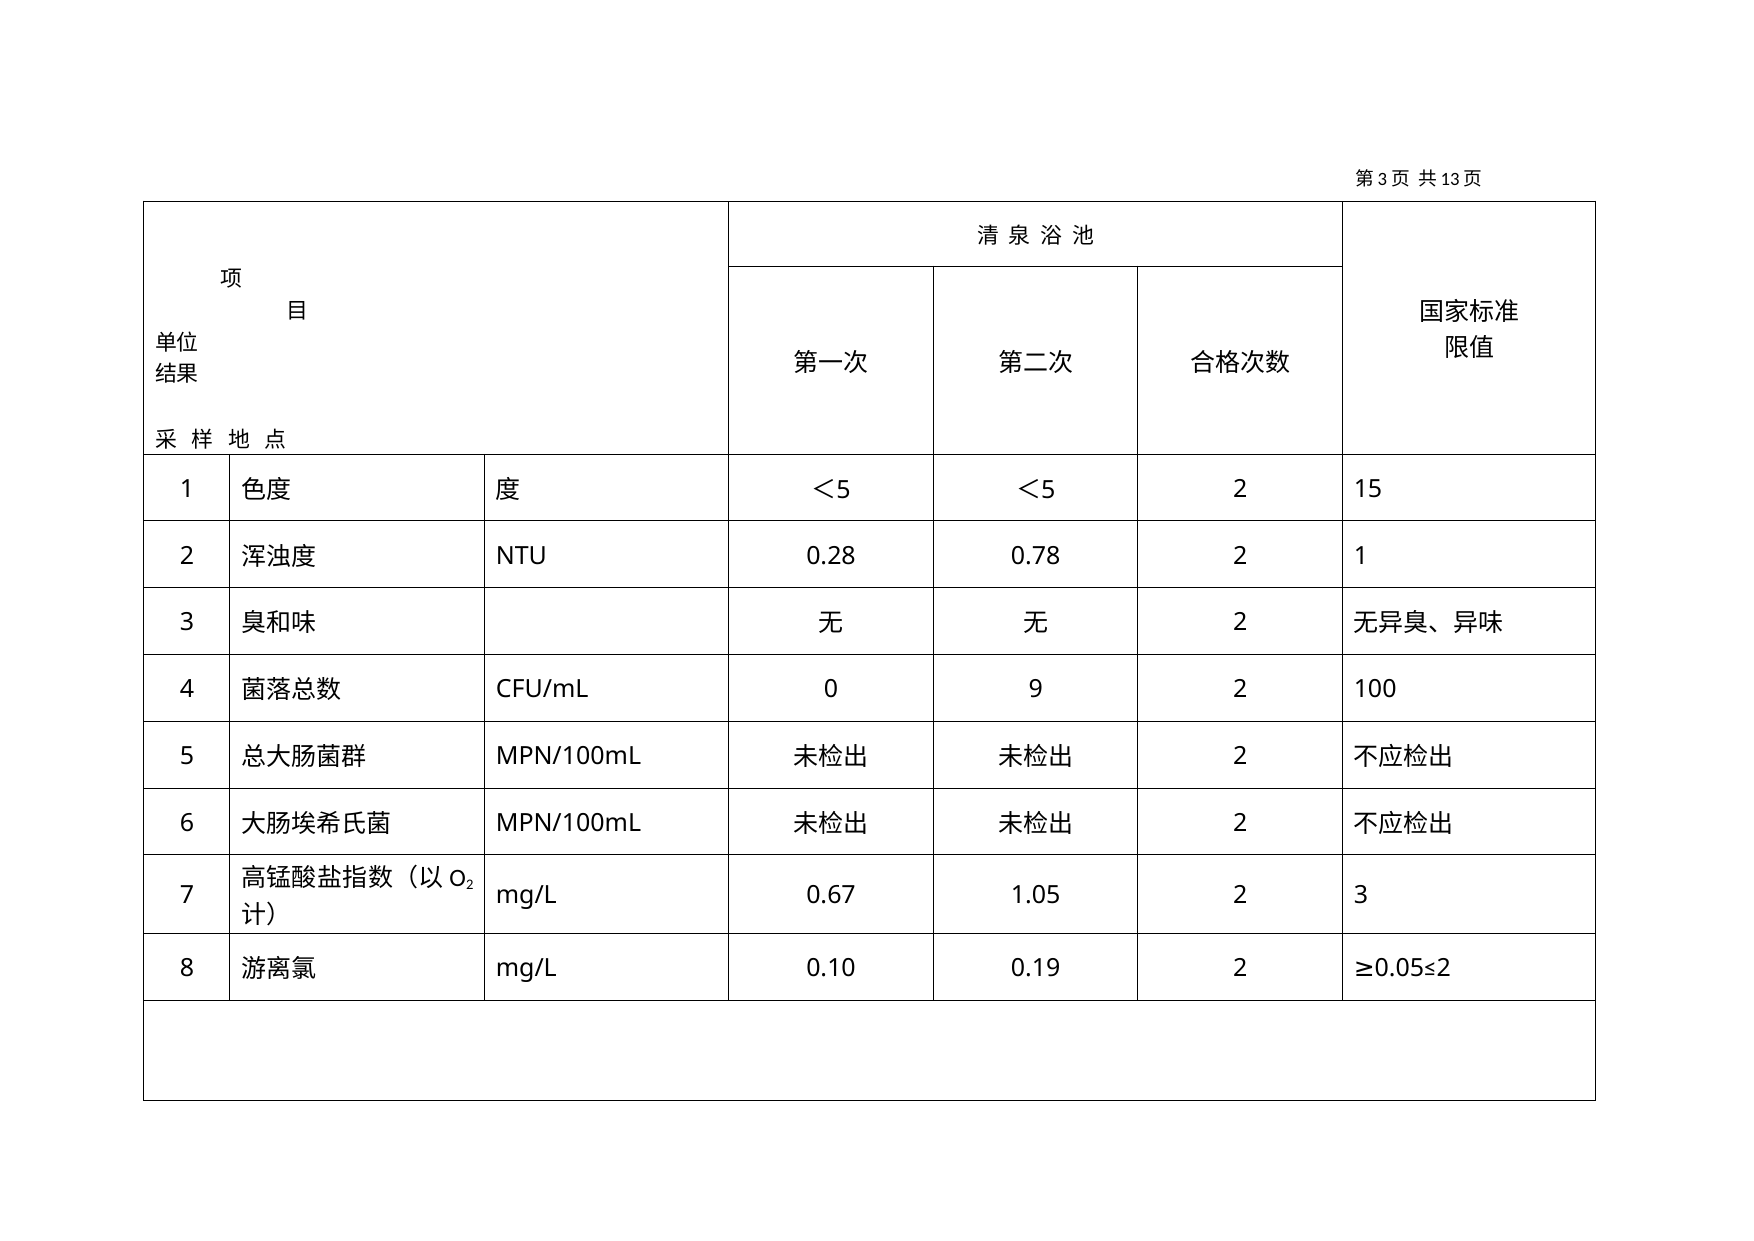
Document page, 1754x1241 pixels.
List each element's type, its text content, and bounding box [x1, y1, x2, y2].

table_cell [144, 1001, 1595, 1100]
table_cell 2 [144, 521, 229, 587]
table_cell CFU/mL [485, 655, 728, 721]
table_cell 2 [1138, 789, 1342, 854]
table_cell 3 [144, 588, 229, 654]
text 第3页 共13页 [156, 161, 1604, 193]
table_cell 2 [1138, 655, 1342, 721]
table_cell 7 [144, 855, 229, 933]
table_cell 未检出 [729, 789, 933, 854]
table_header 国家标准 限值 [1343, 202, 1595, 454]
table_cell 1 [144, 455, 229, 520]
table_cell 2 [1138, 521, 1342, 587]
table_cell 6 [144, 789, 229, 854]
table_cell 合格次数 [1138, 267, 1342, 454]
table_cell 2 [1138, 588, 1342, 654]
table_cell 2 [1138, 455, 1342, 520]
table_cell 不应检出 [1343, 722, 1595, 787]
table_cell 第一次 [729, 267, 933, 454]
table_cell 8 [144, 934, 229, 1000]
table_cell 总大肠菌群 [230, 722, 484, 787]
table_cell 3 [1343, 855, 1595, 933]
table_cell 游离氯 [230, 934, 484, 1000]
table_cell 浑浊度 [230, 521, 484, 587]
table_cell 1.05 [934, 855, 1137, 933]
table_cell 4 [144, 655, 229, 721]
table_cell 100 [1343, 655, 1595, 721]
table_cell 0 [729, 655, 933, 721]
table_cell 0.67 [729, 855, 933, 933]
table_cell 15 [1343, 455, 1595, 520]
table_cell mg/L [485, 855, 728, 933]
table_cell 9 [934, 655, 1137, 721]
table_cell 2 [1138, 722, 1342, 787]
table_cell [485, 588, 728, 654]
table_cell 度 [485, 455, 728, 520]
table_cell ＜5 [729, 455, 933, 520]
table_cell 未检出 [934, 722, 1137, 787]
table_cell 无 [729, 588, 933, 654]
table_cell mg/L [485, 934, 728, 1000]
table_cell 无异臭、异味 [1343, 588, 1595, 654]
table_cell 未检出 [934, 789, 1137, 854]
table_cell 2 [1138, 855, 1342, 933]
table_cell 0.28 [729, 521, 933, 587]
table_cell 1 [1343, 521, 1595, 587]
table_cell ≥0.05≤2 [1343, 934, 1595, 1000]
table_cell 无 [934, 588, 1137, 654]
table_cell MPN/100mL [485, 789, 728, 854]
table_cell 臭和味 [230, 588, 484, 654]
table_cell MPN/100mL [485, 722, 728, 787]
table_cell 高锰酸盐指数（以O2计） [230, 855, 484, 933]
table_cell 0.10 [729, 934, 933, 1000]
table_cell 大肠埃希氏菌 [230, 789, 484, 854]
table_cell ＜5 [934, 455, 1137, 520]
table_header 项 目 单位 结果 采 样 地 点 [144, 202, 728, 454]
table_cell 第二次 [934, 267, 1137, 454]
table_cell 未检出 [729, 722, 933, 787]
table_cell 0.19 [934, 934, 1137, 1000]
table_cell 不应检出 [1343, 789, 1595, 854]
table_cell 色度 [230, 455, 484, 520]
table_cell 2 [1138, 934, 1342, 1000]
table_cell 5 [144, 722, 229, 787]
table_cell 0.78 [934, 521, 1137, 587]
table_header 清 泉 浴 池 [729, 202, 1342, 266]
table_cell NTU [485, 521, 728, 587]
table_cell 菌落总数 [230, 655, 484, 721]
